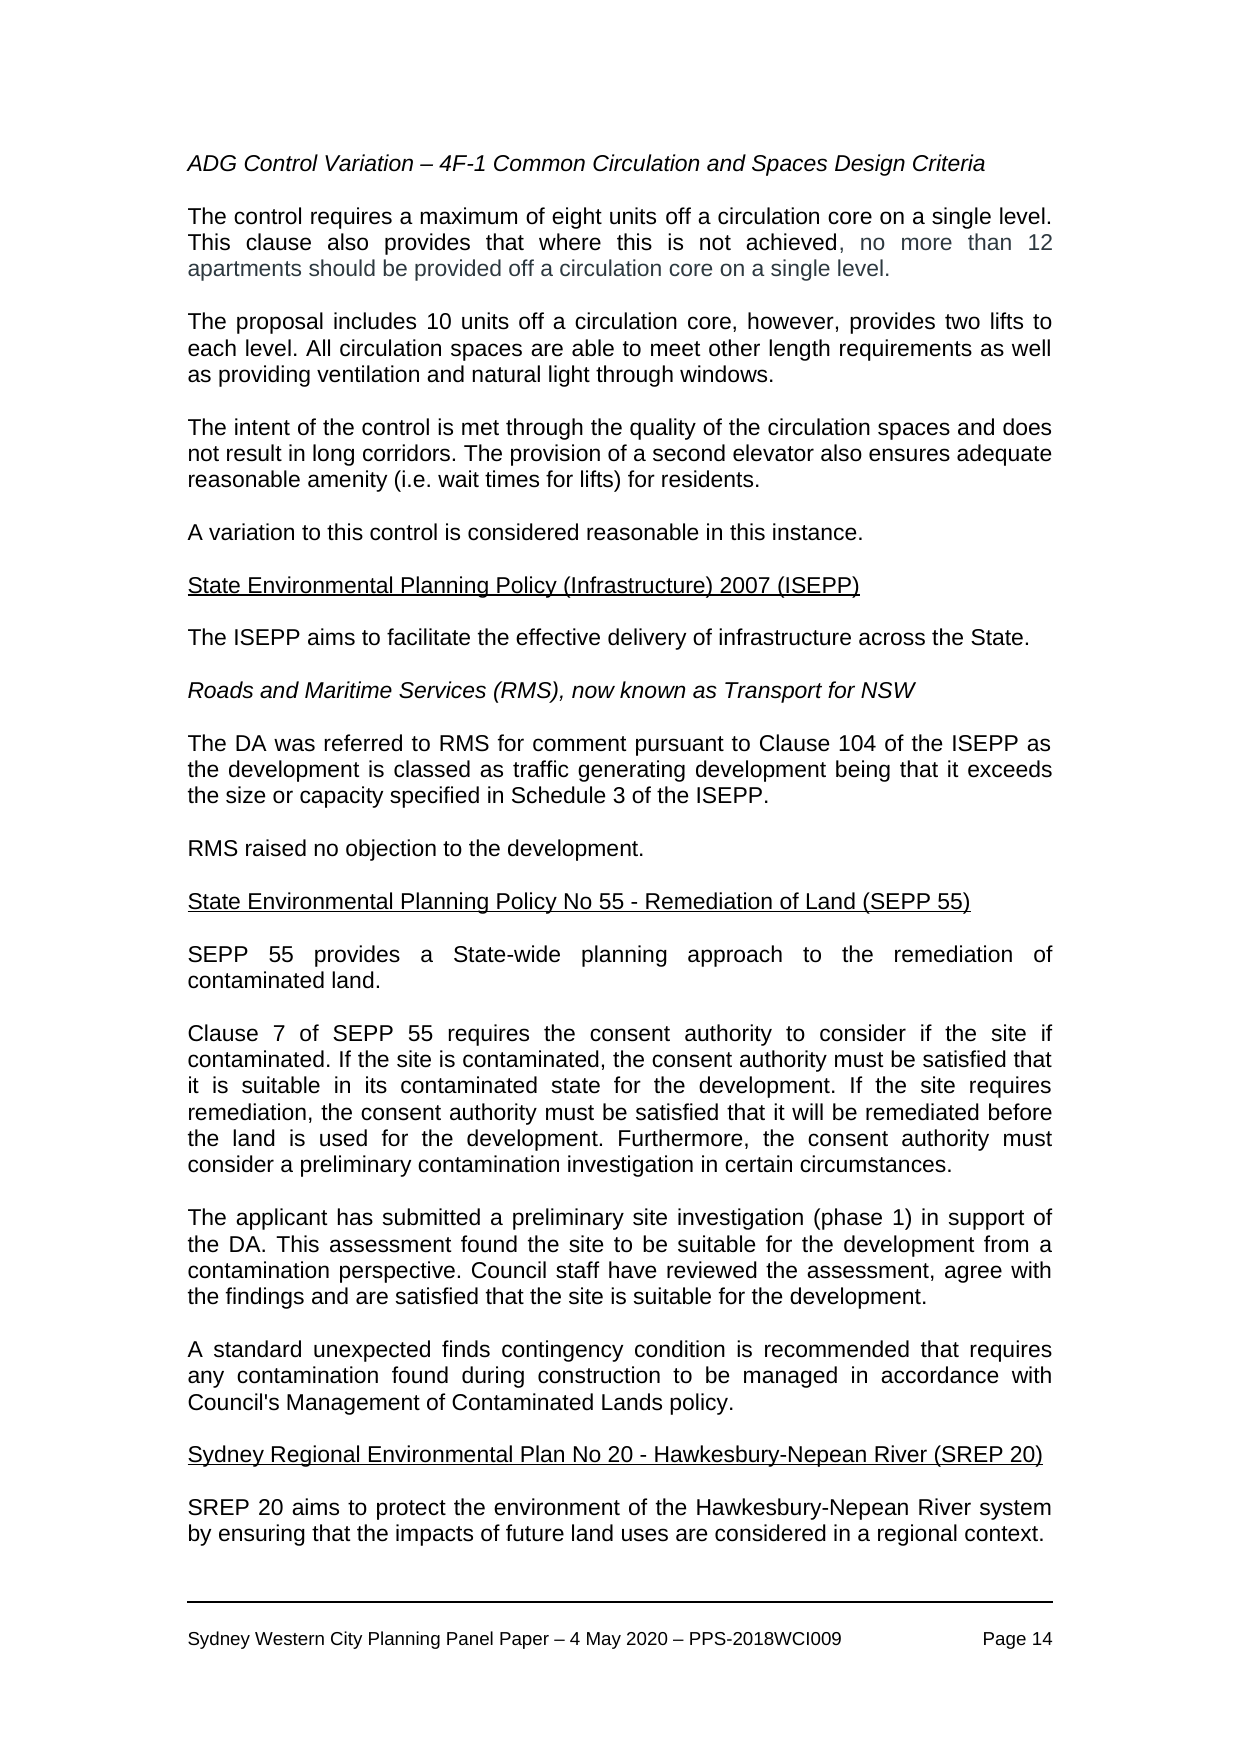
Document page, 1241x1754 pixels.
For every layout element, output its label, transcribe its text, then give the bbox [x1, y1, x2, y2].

text A variation to this control is considered reasonable in this instance. [187, 519, 1053, 545]
text State Environmental Planning Policy (Infrastructure) 2007 (ISEPP) [187, 572, 1053, 598]
text The applicant has submitted a preliminary site investigation (phase 1) in support of the DA. This assessment found the site to be suitable for the development from a contamination perspective. Council staff have reviewed the assessment, agree with the findings and are satisfied that the site is suitable for the development. [187, 1204, 1053, 1309]
text The control requires a maximum of eight units off a circulation core on a single level. This clause also provides that where this is not achieved, no more than 12 apartments should be provided off a circulation core on a single level. [187, 203, 1053, 282]
text State Environmental Planning Policy No 55 - Remediation of Land (SEPP 55) [187, 888, 1053, 914]
text RMS raised no objection to the development. [187, 835, 1053, 862]
text Sydney Regional Environmental Plan No 20 - Hawkesbury-Nepean River (SREP 20) [187, 1441, 1053, 1468]
text Clause 7 of SEPP 55 requires the consent authority to consider if the site if contaminated. If the site is contaminated, the consent authority must be satisfied that it is suitable in its contaminated state for the development. If the site requires remediation, the consent authority must be satisfied that it will be remediated before the land is used for the development. Furthermore, the consent authority must consider a preliminary contamination investigation in certain circumstances. [187, 1020, 1053, 1178]
text A standard unexpected finds contingency condition is recommended that requires any contamination found during construction to be managed in accordance with Council's Management of Contaminated Lands policy. [187, 1336, 1053, 1415]
text The ISEPP aims to facilitate the effective delivery of infrastructure across the State. [187, 624, 1053, 651]
text The DA was referred to RMS for comment pursuant to Clause 104 of the ISEPP as the development is classed as traffic generating development being that it exceeds the size or capacity specified in Schedule 3 of the ISEPP. [187, 730, 1053, 809]
text The intent of the control is met through the quality of the circulation spaces and does not result in long corridors. The provision of a second elevator also ensures adequate reasonable amenity (i.e. wait times for lifts) for residents. [187, 413, 1053, 493]
text ADG Control Variation – 4F-1 Common Circulation and Spaces Design Criteria [187, 150, 1053, 176]
text The proposal includes 10 units off a circulation core, however, provides two lifts to each level. All circulation spaces are able to meet other length requirements as well as providing ventilation and natural light through windows. [187, 308, 1053, 387]
text SREP 20 aims to protect the environment of the Hawkesbury-Nepean River system by ensuring that the impacts of future land uses are considered in a regional context. [187, 1494, 1053, 1547]
text Roads and Maritime Services (RMS), now known as Transport for NSW [187, 677, 1053, 703]
text SEPP 55 provides a State-wide planning approach to the remediation of contaminated land. [187, 941, 1053, 993]
